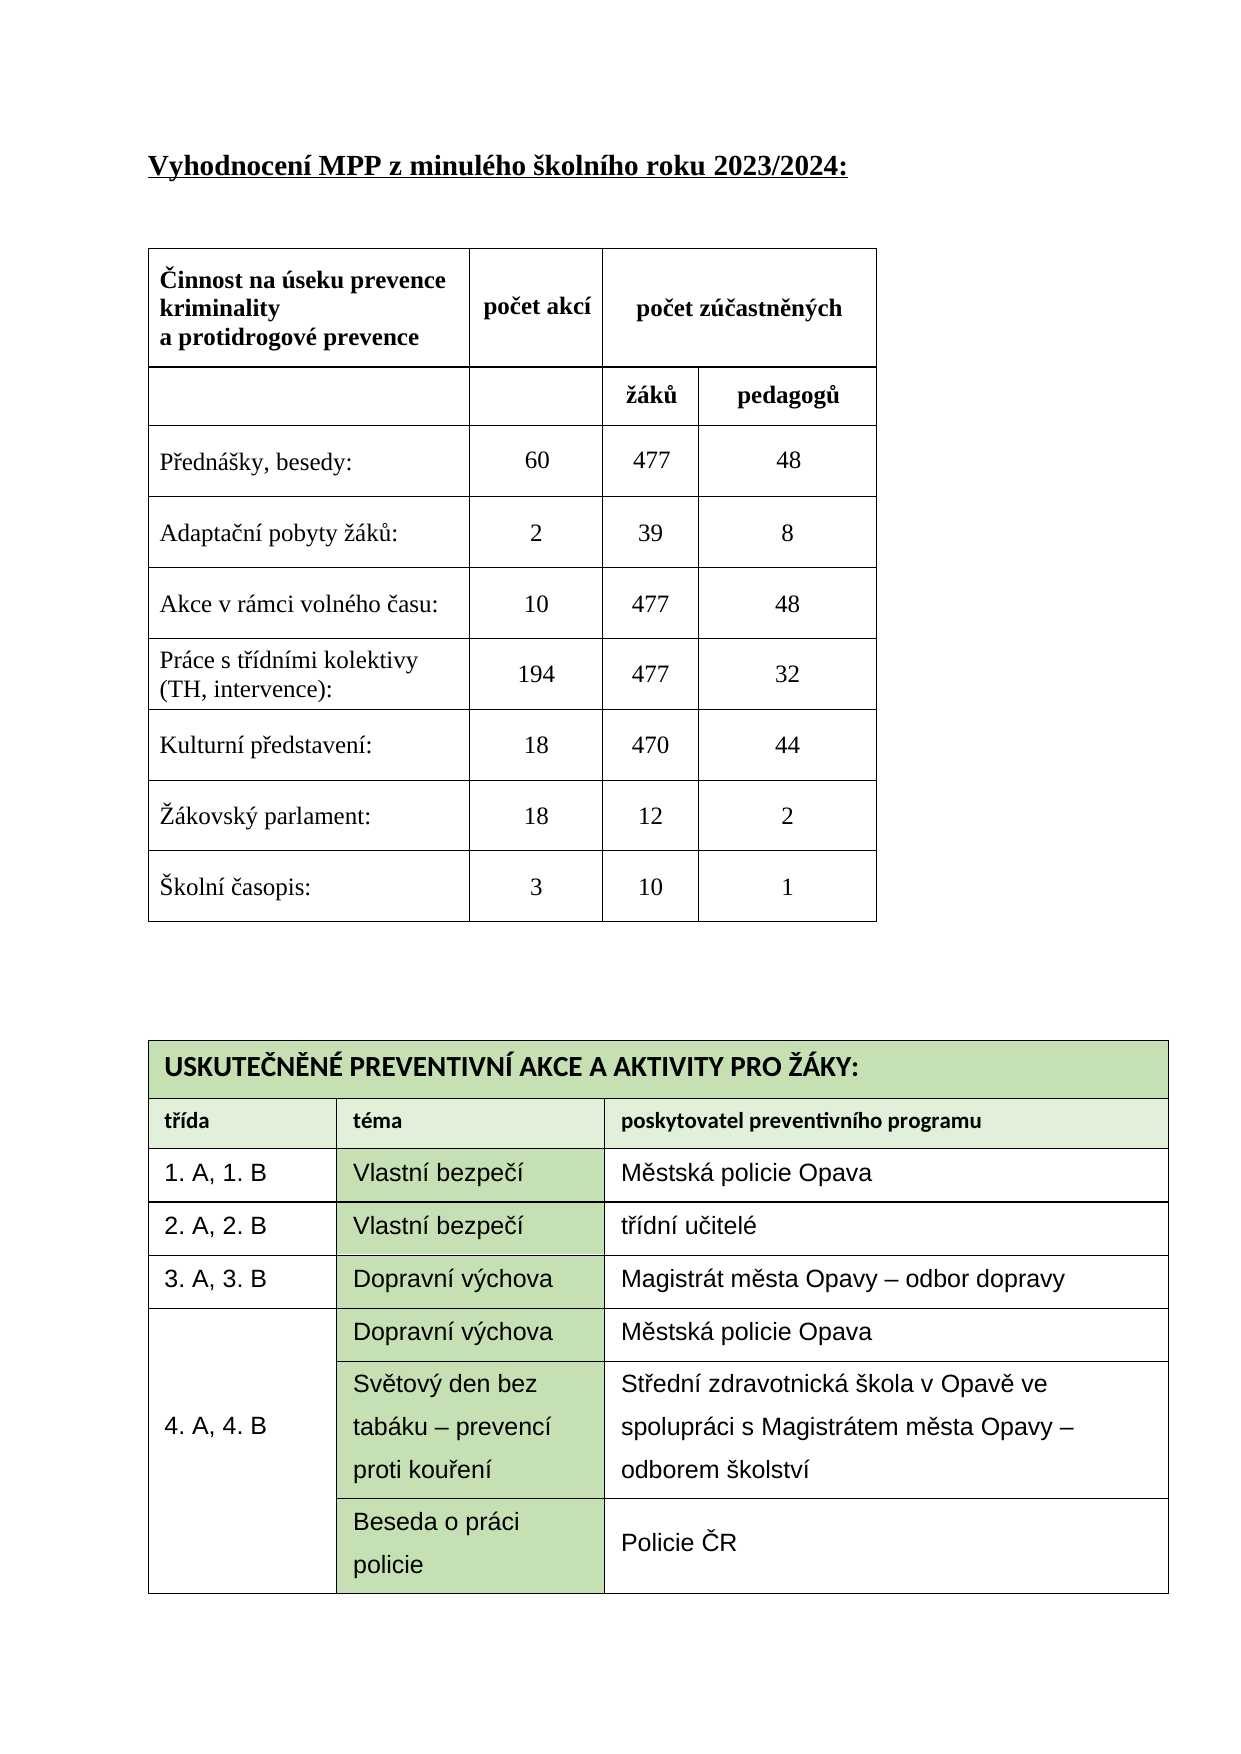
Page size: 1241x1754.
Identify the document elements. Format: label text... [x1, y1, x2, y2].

table_header počet zúčastněných [603, 249, 876, 366]
table_cell Magistrát města Opavy – odbor dopravy [605, 1256, 1168, 1308]
table_cell třída [149, 1099, 336, 1148]
table_cell 10 [603, 851, 698, 921]
table_cell 48 [699, 568, 876, 638]
table_cell 2 [699, 781, 876, 850]
table_cell 10 [470, 568, 602, 638]
table_cell žáků [603, 368, 698, 425]
table_cell poskytovatel preventivního programu [605, 1099, 1168, 1148]
text Vyhodnocení MPP z minulého školního roku 2023/2024: [148, 148, 1093, 181]
table_cell 477 [603, 426, 698, 496]
table_cell 2 [470, 497, 602, 567]
table_cell třídní učitelé [605, 1203, 1168, 1254]
table_cell Beseda o práci policie [337, 1499, 604, 1593]
table_header Uskutečněné preventivní akce a aktivity pro žáky: [149, 1041, 1168, 1098]
table_cell Přednášky, besedy: [149, 426, 469, 496]
table_cell téma [337, 1099, 604, 1148]
table_cell 44 [699, 710, 876, 779]
table_cell Městská policie Opava [605, 1149, 1168, 1201]
table_header Činnost na úseku prevence kriminality a protidrogové prevence [149, 249, 469, 366]
table_cell Vlastní bezpečí [337, 1203, 604, 1254]
table_cell 470 [603, 710, 698, 779]
table_cell 3 [470, 851, 602, 921]
table_cell Městská policie Opava [605, 1309, 1168, 1361]
table_cell 3. A, 3. B [149, 1256, 336, 1308]
table_cell 18 [470, 710, 602, 779]
table_cell 4. A, 4. B [149, 1309, 336, 1593]
table_cell Adaptační pobyty žáků: [149, 497, 469, 567]
table_cell 32 [699, 639, 876, 709]
table_cell Žákovský parlament: [149, 781, 469, 850]
table_cell 194 [470, 639, 602, 709]
table_cell 477 [603, 639, 698, 709]
table_cell Akce v rámci volného času: [149, 568, 469, 638]
table_cell pedagogů [699, 368, 876, 425]
table_cell Policie ČR [605, 1499, 1168, 1593]
table_cell 2. A, 2. B [149, 1203, 336, 1254]
table_cell Střední zdravotnická škola v Opavě ve spolupráci s Magistrátem města Opavy – odborem školství [605, 1362, 1168, 1498]
table_cell [470, 368, 602, 425]
table_cell Dopravní výchova [337, 1256, 604, 1308]
table_cell Dopravní výchova [337, 1309, 604, 1361]
table_cell 18 [470, 781, 602, 850]
table_cell 8 [699, 497, 876, 567]
table_cell Světový den bez tabáku – prevencí proti kouření [337, 1362, 604, 1498]
table_cell Školní časopis: [149, 851, 469, 921]
table_cell 477 [603, 568, 698, 638]
table_cell 48 [699, 426, 876, 496]
table_cell 12 [603, 781, 698, 850]
table_cell Vlastní bezpečí [337, 1149, 604, 1201]
table_cell 1 [699, 851, 876, 921]
table_cell Práce s třídními kolektivy (TH, intervence): [149, 639, 469, 709]
table_cell 1. A, 1. B [149, 1149, 336, 1201]
table_cell [149, 368, 469, 425]
table_cell 60 [470, 426, 602, 496]
table_header počet akcí [470, 249, 602, 366]
table_cell Kulturní představení: [149, 710, 469, 779]
table_cell 39 [603, 497, 698, 567]
